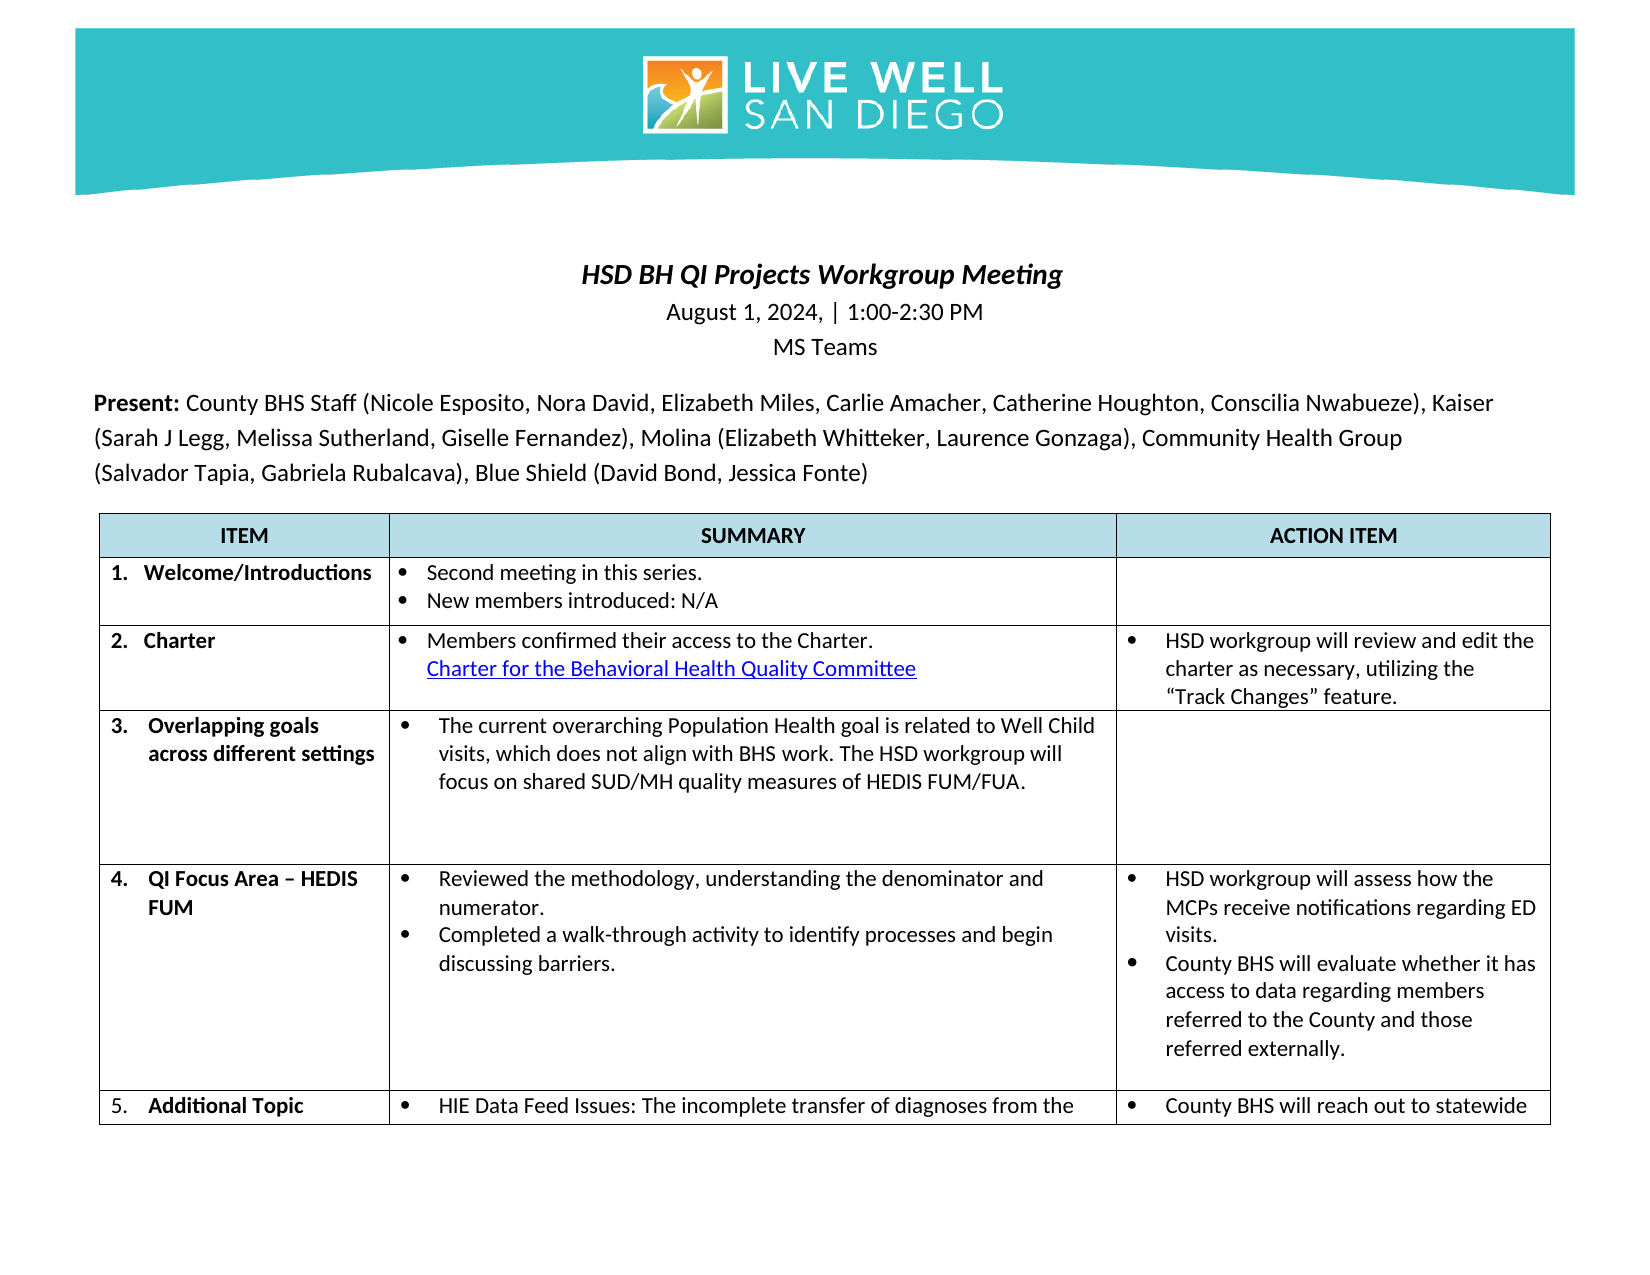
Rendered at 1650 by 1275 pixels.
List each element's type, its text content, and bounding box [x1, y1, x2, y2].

table_cell HSD workgroup will review and edit the charter as necessary, utilizing the “Track Changes” feature. [1117, 626, 1550, 710]
table_cell HSD workgroup will assess how the MCPs receive notifications regarding ED visits. County BHS will evaluate whether it has access to data regarding members referred to the County and those referred externally. [1117, 865, 1550, 1090]
table_cell [1117, 711, 1550, 863]
table_cell Overlapping goals across different settings [100, 711, 389, 863]
table_header ITEM [100, 514, 389, 557]
table_header ACTION ITEM [1117, 514, 1550, 557]
table_cell [1117, 558, 1550, 625]
table_cell 2. Charter [100, 626, 389, 710]
table_cell Reviewed the methodology, understanding the denominator and numerator. Completed a walk-through activity to identify processes and begin discussing barriers. [390, 865, 1116, 1090]
table_cell Additional Topic [100, 1091, 389, 1124]
text Present: County BHS Staff (Nicole Esposito, Nora David, Elizabeth Miles, Carlie Amacher, Catherine Houghton, Conscilia Nwabueze), Kaiser (Sarah J Legg, Melissa Sutherland, Giselle Fernandez), Molina (Elizabeth Whitteker, Laurence Gonzaga), Community Health Group (Salvador Tapia, Gabriela Rubalcava), Blue Shield (David Bond, Jessica Fonte) [94, 387, 1500, 487]
table_cell QI Focus Area – HEDIS FUM [100, 865, 389, 1090]
table_cell Second meeting in this series. New members introduced: N/A [390, 558, 1116, 625]
table_header SUMMARY [390, 514, 1116, 557]
text HSD BH QI Projects Workgroup Meeting August 1, 2024, | 1:00-2:30 PM [150, 256, 1500, 327]
table_cell The current overarching Population Health goal is related to Well Child visits, which does not align with BHS work. The HSD workgroup will focus on shared SUD/MH quality measures of HEDIS FUM/FUA. [390, 711, 1116, 863]
text MS Teams [150, 331, 1500, 362]
table_cell 1. Welcome/Introductions [100, 558, 389, 625]
table_cell Members confirmed their access to the Charter. Charter for the Behavioral Health Quality Committee [390, 626, 1116, 710]
picture [17, 0, 1634, 245]
